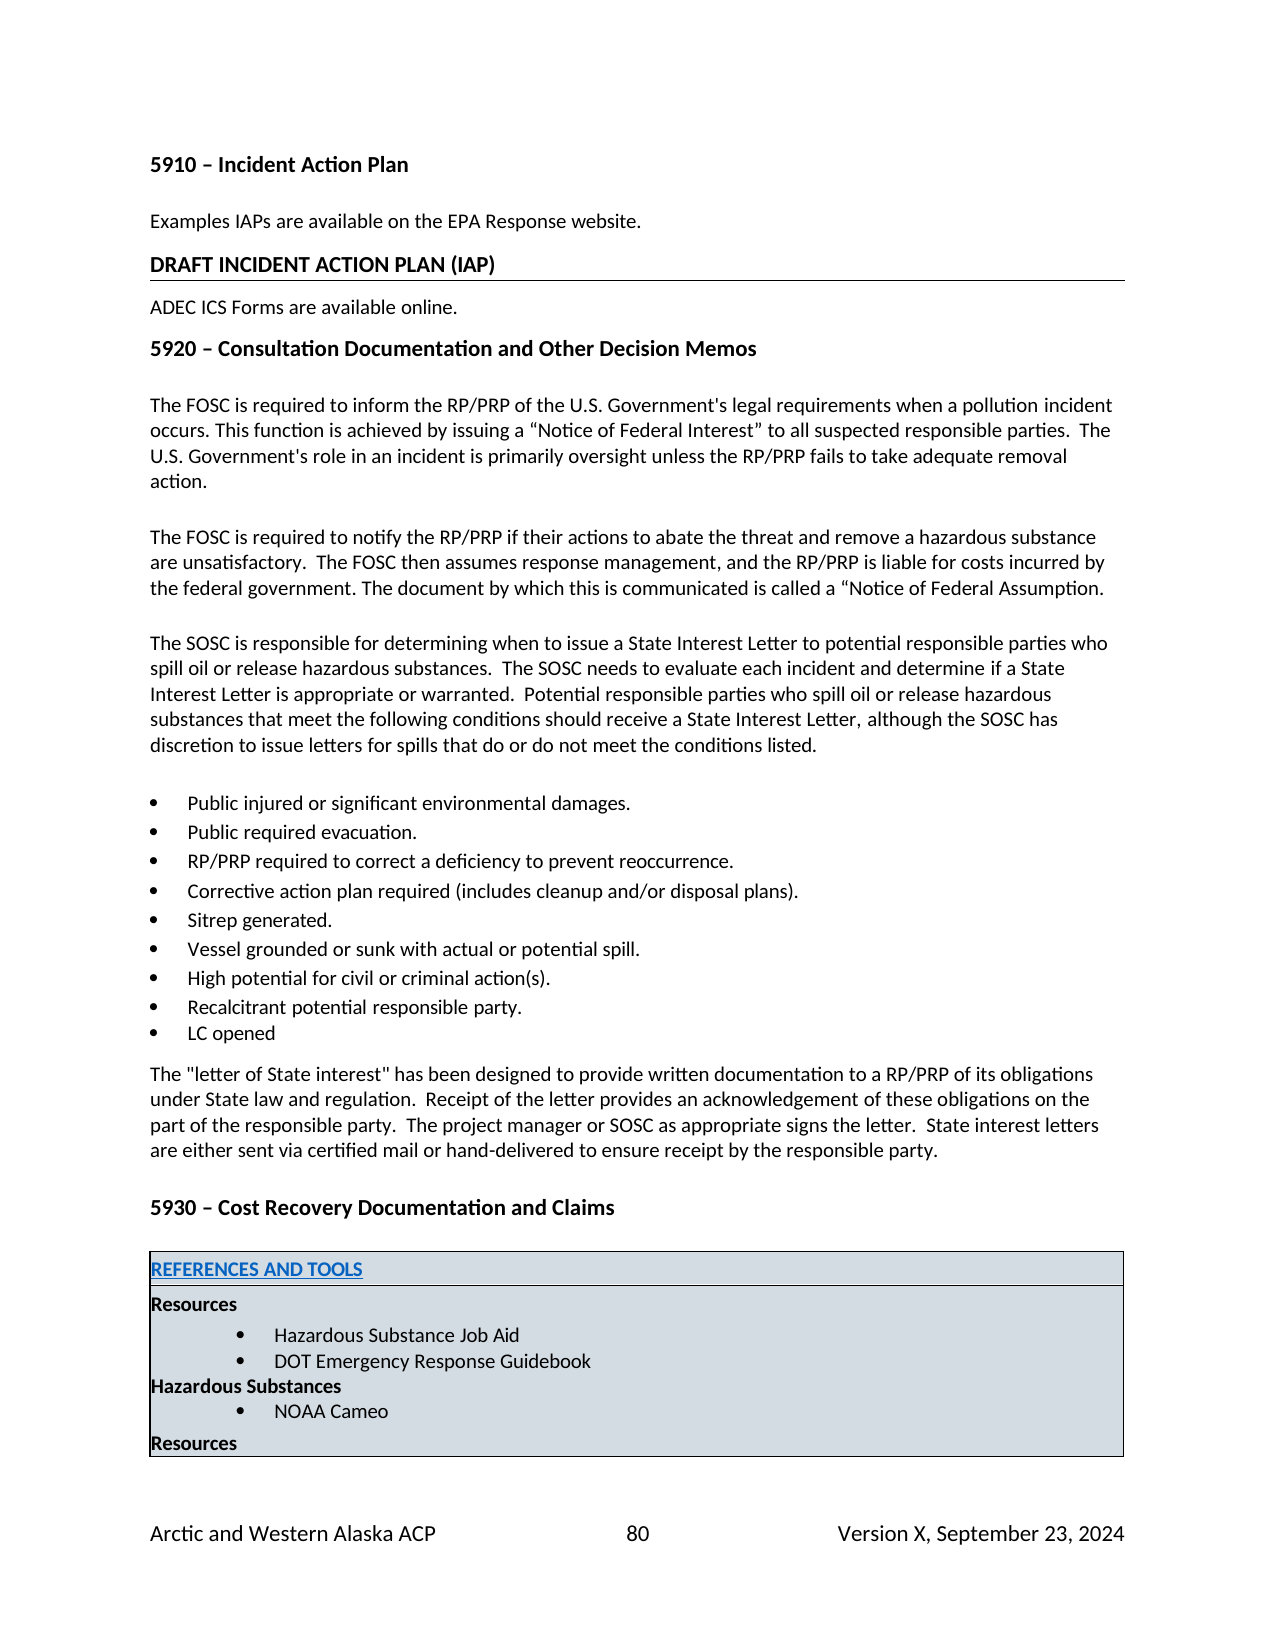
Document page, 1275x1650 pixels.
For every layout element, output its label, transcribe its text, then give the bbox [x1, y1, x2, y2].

text Draft Incident Action Plan (IAP) [150, 250, 1125, 280]
text The "letter of State interest" has been designed to provide written documentation to a RP/PRP of its obligations under State law and regulation. Receipt of the letter provides an acknowledgement of these obligations on the part of the responsible party. The project manager or SOSC as appropriate signs the letter. State interest letters are either sent via certified mail or hand-delivered to ensure receipt by the responsible party. [150, 1061, 1125, 1163]
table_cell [151, 1286, 1123, 1456]
list Public injured or significant environmental damages. [150, 787, 1125, 816]
text The FOSC is required to notify the RP/PRP if their actions to abate the threat and remove a hazardous substance are unsatisfactory. The FOSC then assumes response management, and the RP/PRP is liable for costs incurred by the federal government. The document by which this is communicated is called a “Notice of Federal Assumption. [150, 524, 1125, 600]
list Public required evacuation. [150, 816, 1125, 846]
subtitle 5930 – Cost Recovery Documentation and Claims [150, 1193, 1125, 1221]
list High potential for civil or criminal action(s). [150, 962, 1125, 991]
list Vessel grounded or sunk with actual or potential spill. [150, 933, 1125, 962]
text ADEC ICS Forms are available online. [150, 294, 1125, 319]
subtitle 5920 – Consultation Documentation and Other Decision Memos [150, 334, 1125, 362]
text The SOSC is responsible for determining when to issue a State Interest Letter to potential responsible parties who spill oil or release hazardous substances. The SOSC needs to evaluate each incident and determine if a State Interest Letter is appropriate or warranted. Potential responsible parties who spill oil or release hazardous substances that meet the following conditions should receive a State Interest Letter, although the SOSC has discretion to issue letters for spills that do or do not meet the conditions listed. [150, 630, 1125, 757]
list LC opened [150, 1021, 1125, 1046]
list Sitrep generated. [150, 904, 1125, 933]
text The FOSC is required to inform the RP/PRP of the U.S. Government's legal requirements when a pollution incident occurs. This function is achieved by issuing a “Notice of Federal Interest” to all suspected responsible parties. The U.S. Government's role in an incident is primarily oversight unless the RP/PRP fails to take adequate removal action. [150, 392, 1125, 494]
text Examples IAPs are available on the EPA Response website. [150, 208, 1125, 233]
list RP/PRP required to correct a deficiency to prevent reoccurrence. [150, 846, 1125, 875]
table_header REFERENCES AND TOOLS [151, 1252, 1123, 1284]
list Recalcitrant potential responsible party. [150, 991, 1125, 1021]
list Corrective action plan required (includes cleanup and/or disposal plans). [150, 875, 1125, 904]
subtitle 5910 – Incident Action Plan [150, 150, 1125, 178]
